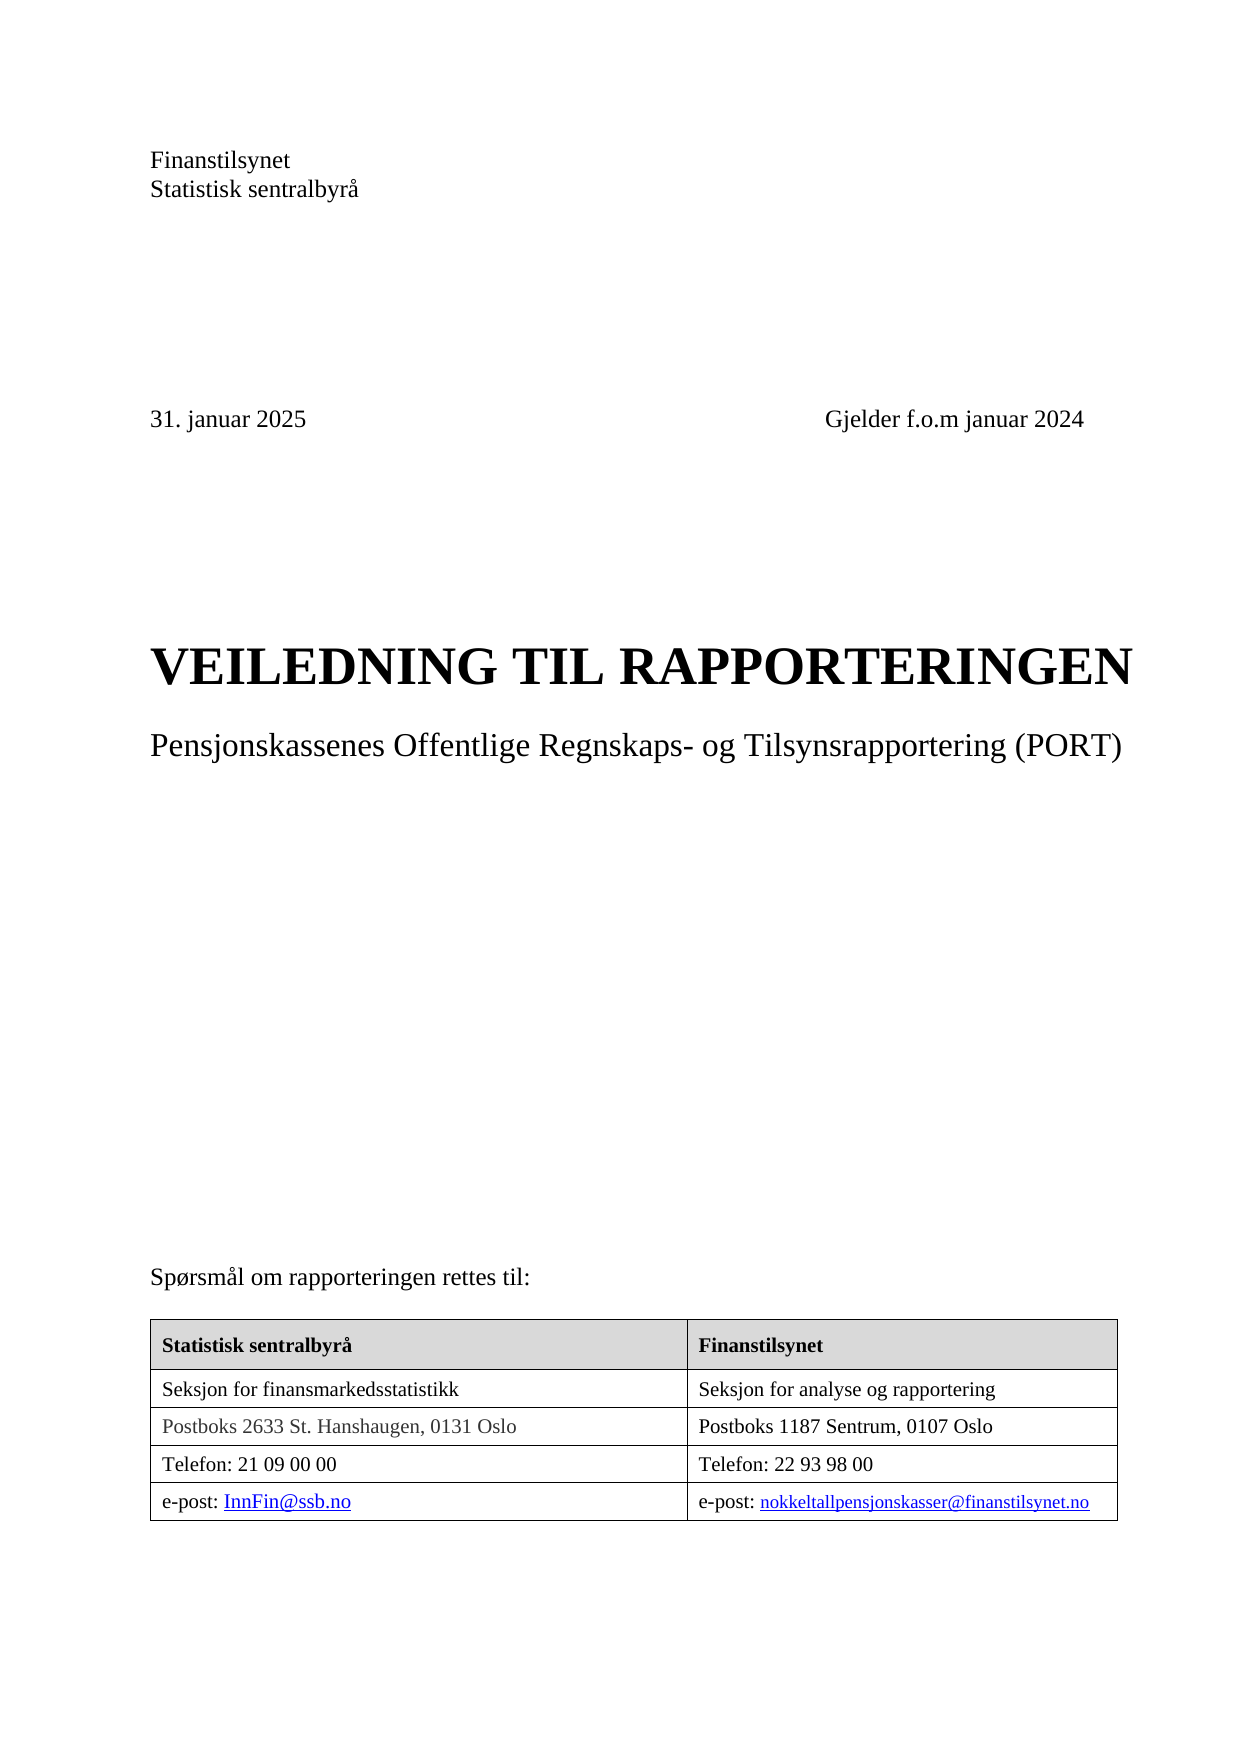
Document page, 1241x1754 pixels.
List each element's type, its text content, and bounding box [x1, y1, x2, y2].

table_cell e-post: nokkeltallpensjonskasser@finanstilsynet.no [688, 1483, 1117, 1520]
table_cell Postboks 2633 St. Hanshaugen, 0131 Oslo [151, 1408, 687, 1444]
table_header Finanstilsynet [688, 1320, 1117, 1369]
table_cell Telefon: 22 93 98 00 [688, 1446, 1117, 1482]
text 31. januar 2025 Gjelder f.o.m januar 2024 [150, 404, 1137, 433]
table_cell Seksjon for analyse og rapportering [688, 1370, 1117, 1407]
table_header Statistisk sentralbyrå [151, 1320, 687, 1369]
table_cell e-post: InnFin@ssb.no [151, 1483, 687, 1520]
text Finanstilsynet [150, 145, 1137, 174]
table_cell Postboks 1187 Sentrum, 0107 Oslo [688, 1408, 1117, 1444]
text Statistisk sentralbyrå [150, 174, 1137, 203]
text Spørsmål om rapporteringen rettes til: [150, 1262, 1137, 1291]
text Pensjonskassenes Offentlige Regnskaps- og Tilsynsrapportering (PORT) [150, 725, 1137, 763]
text VEILEDNING TIL RAPPORTERINGEN [150, 634, 1137, 696]
table_cell Seksjon for finansmarkedsstatistikk [151, 1370, 687, 1407]
table_cell Telefon: 21 09 00 00 [151, 1446, 687, 1482]
